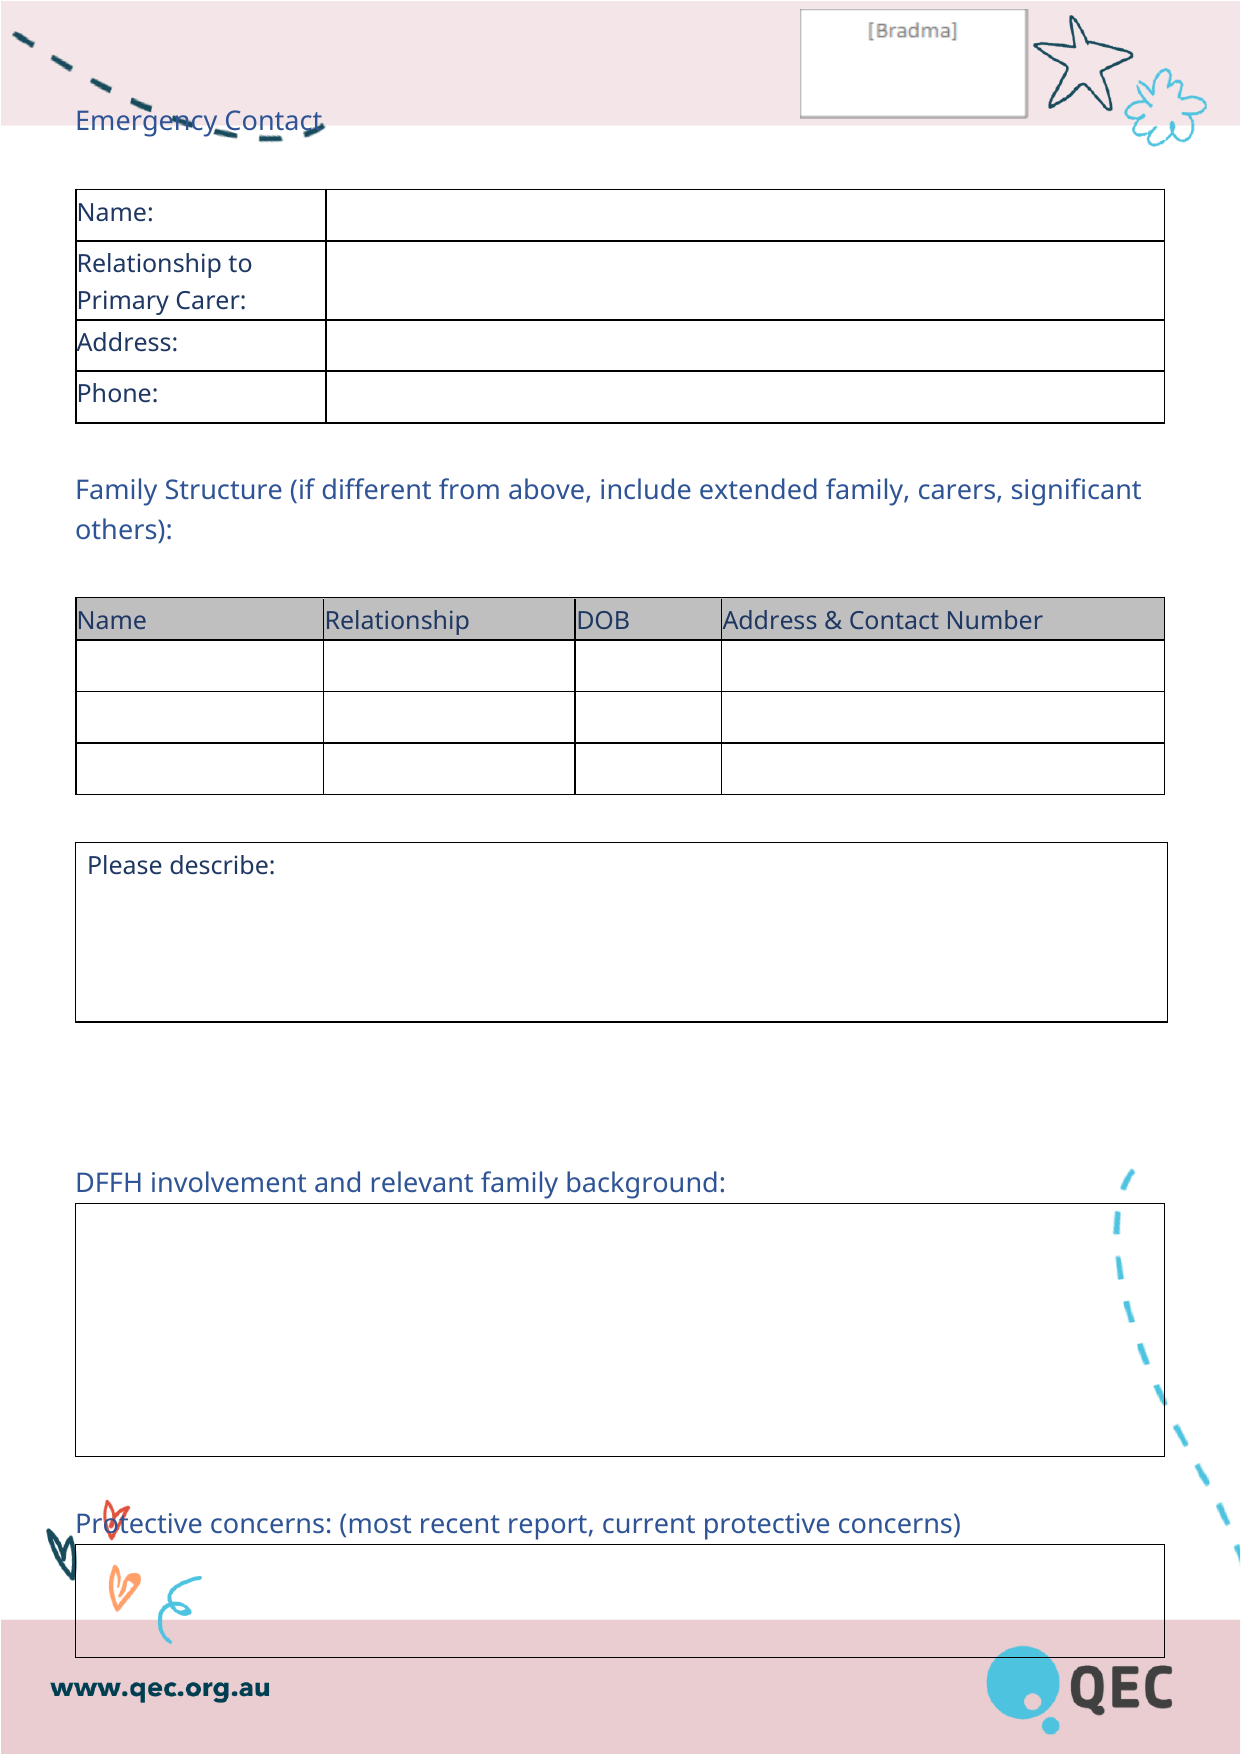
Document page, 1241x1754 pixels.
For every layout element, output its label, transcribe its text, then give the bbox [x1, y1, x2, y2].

table_cell Relationship to Primary Carer: [77, 242, 325, 319]
table_cell [722, 744, 1164, 794]
picture [1, 1, 1241, 1754]
table_cell [324, 744, 574, 794]
table_header Address & Contact Number [722, 598, 1164, 639]
table_cell [77, 641, 323, 691]
table_header [76, 1545, 1164, 1657]
table_cell [722, 641, 1164, 691]
subtitle Emergency Contact [75, 102, 1165, 139]
subtitle DFFH involvement and relevant family background: [75, 1163, 1165, 1200]
table_cell [327, 372, 1164, 422]
table_cell [324, 692, 574, 742]
table_header [327, 190, 1164, 240]
table_cell [327, 242, 1164, 319]
table_cell [327, 321, 1164, 370]
table_cell [324, 641, 574, 691]
table_cell Phone: [77, 372, 325, 422]
table_cell [576, 692, 721, 742]
table_cell [722, 692, 1164, 742]
subtitle Protective concerns: (most recent report, current protective concerns) [75, 1504, 1165, 1541]
table_cell [77, 692, 323, 742]
table_cell [77, 744, 323, 794]
table_cell Address: [77, 321, 325, 370]
table_header Relationship [324, 598, 575, 639]
table_cell [576, 744, 721, 794]
table_header Name [77, 598, 323, 639]
table_header Please describe: [76, 843, 1167, 1021]
table_cell [576, 641, 721, 691]
table_header [76, 1204, 1164, 1456]
table_header DOB [576, 598, 721, 639]
subtitle Family Structure (if different from above, include extended family, carers, significant others): [75, 470, 1165, 547]
table_header Name: [77, 190, 325, 240]
